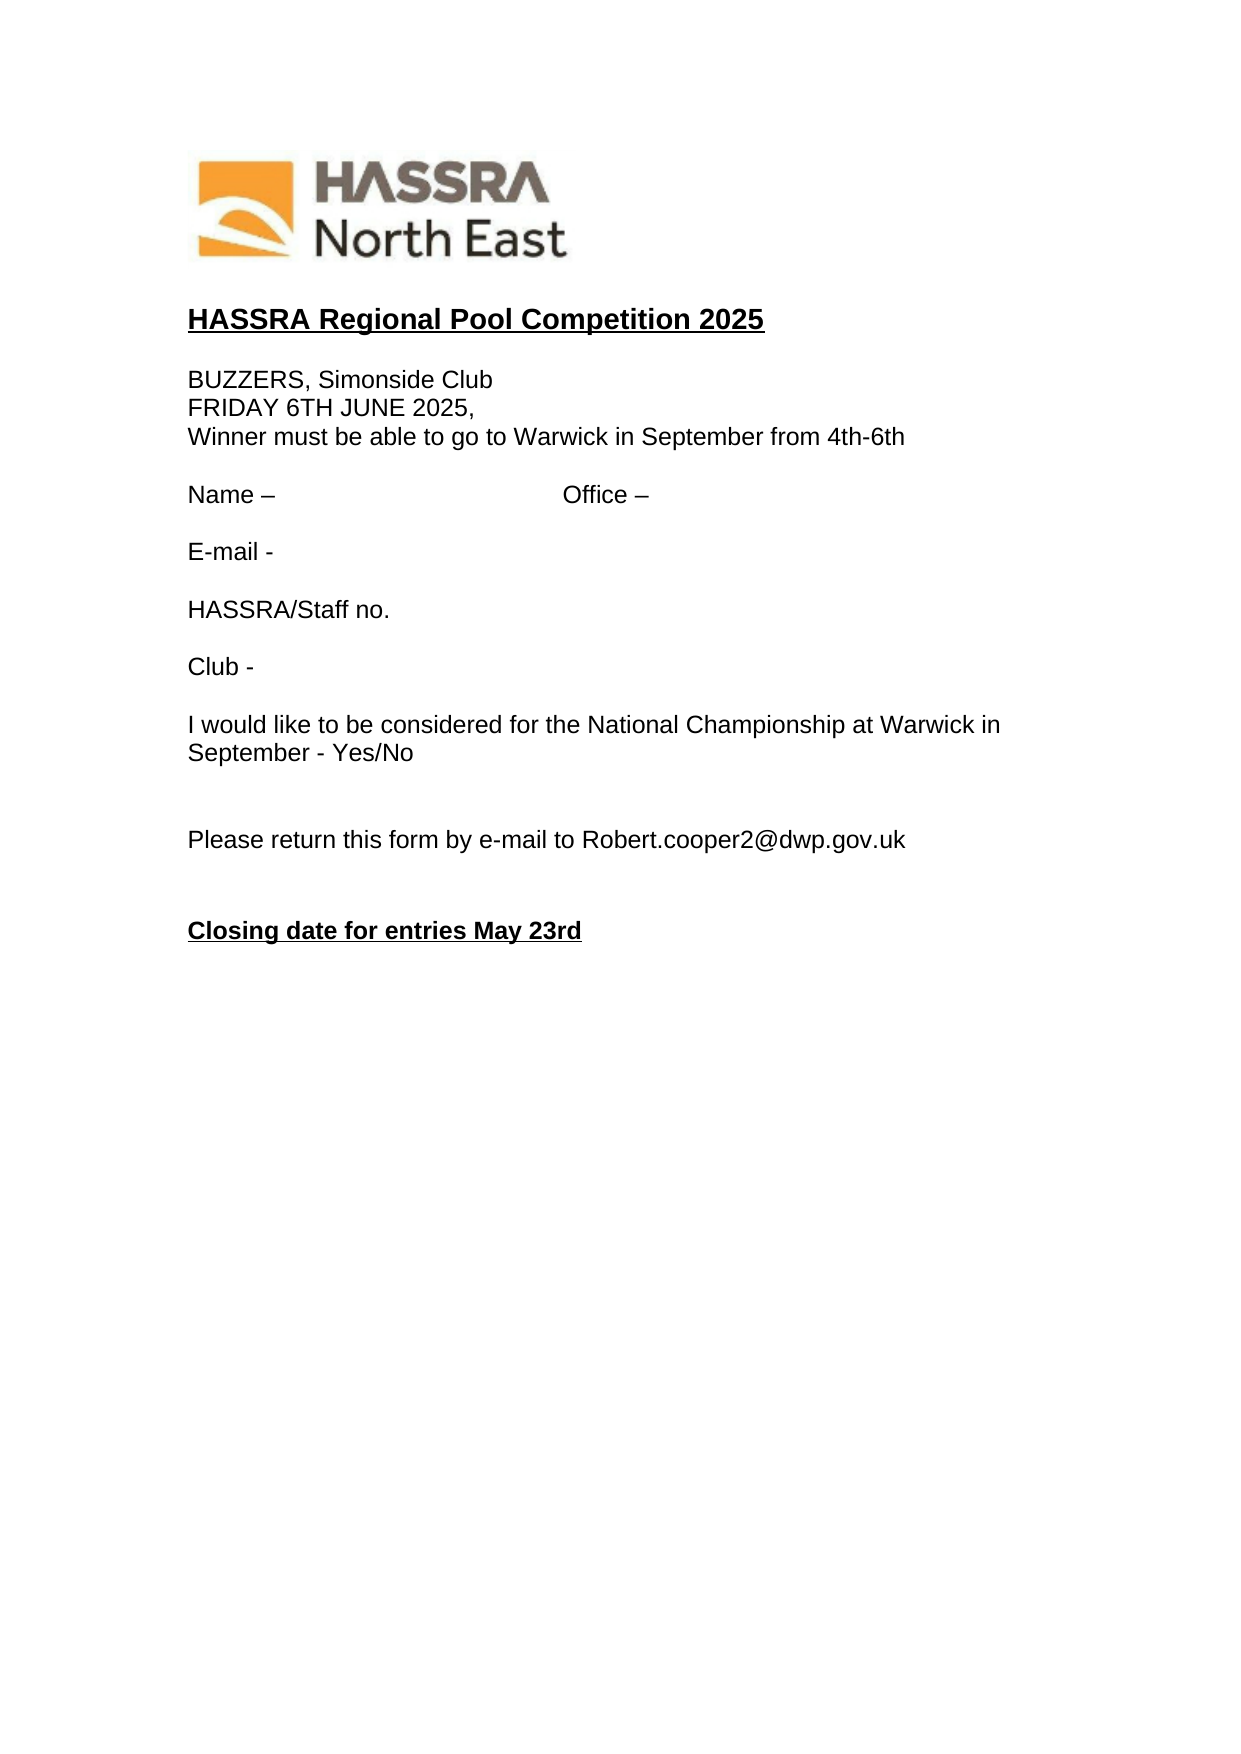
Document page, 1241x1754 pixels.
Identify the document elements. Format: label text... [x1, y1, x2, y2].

text Name – Office – [187, 479, 1053, 508]
text Please return this form by e-mail to Robert.cooper2@dwp.gov.uk [187, 824, 1053, 853]
text E-mail - [187, 537, 1053, 566]
text I would like to be considered for the National Championship at Warwick in September - Yes/No [187, 709, 1053, 767]
text Winner must be able to go to Warwick in September from 4th-6th [187, 422, 1053, 451]
text Closing date for entries May 23rd [187, 916, 1053, 945]
text HASSRA/Staff no. [187, 594, 1053, 623]
text HASSRA Regional Pool Competition 2025 [187, 302, 1053, 336]
picture [187, 150, 579, 269]
text Club - [187, 652, 1053, 681]
text FRIDAY 6TH JUNE 2025, [187, 393, 1053, 422]
text BUZZERS, Simonside Club [187, 364, 1053, 393]
